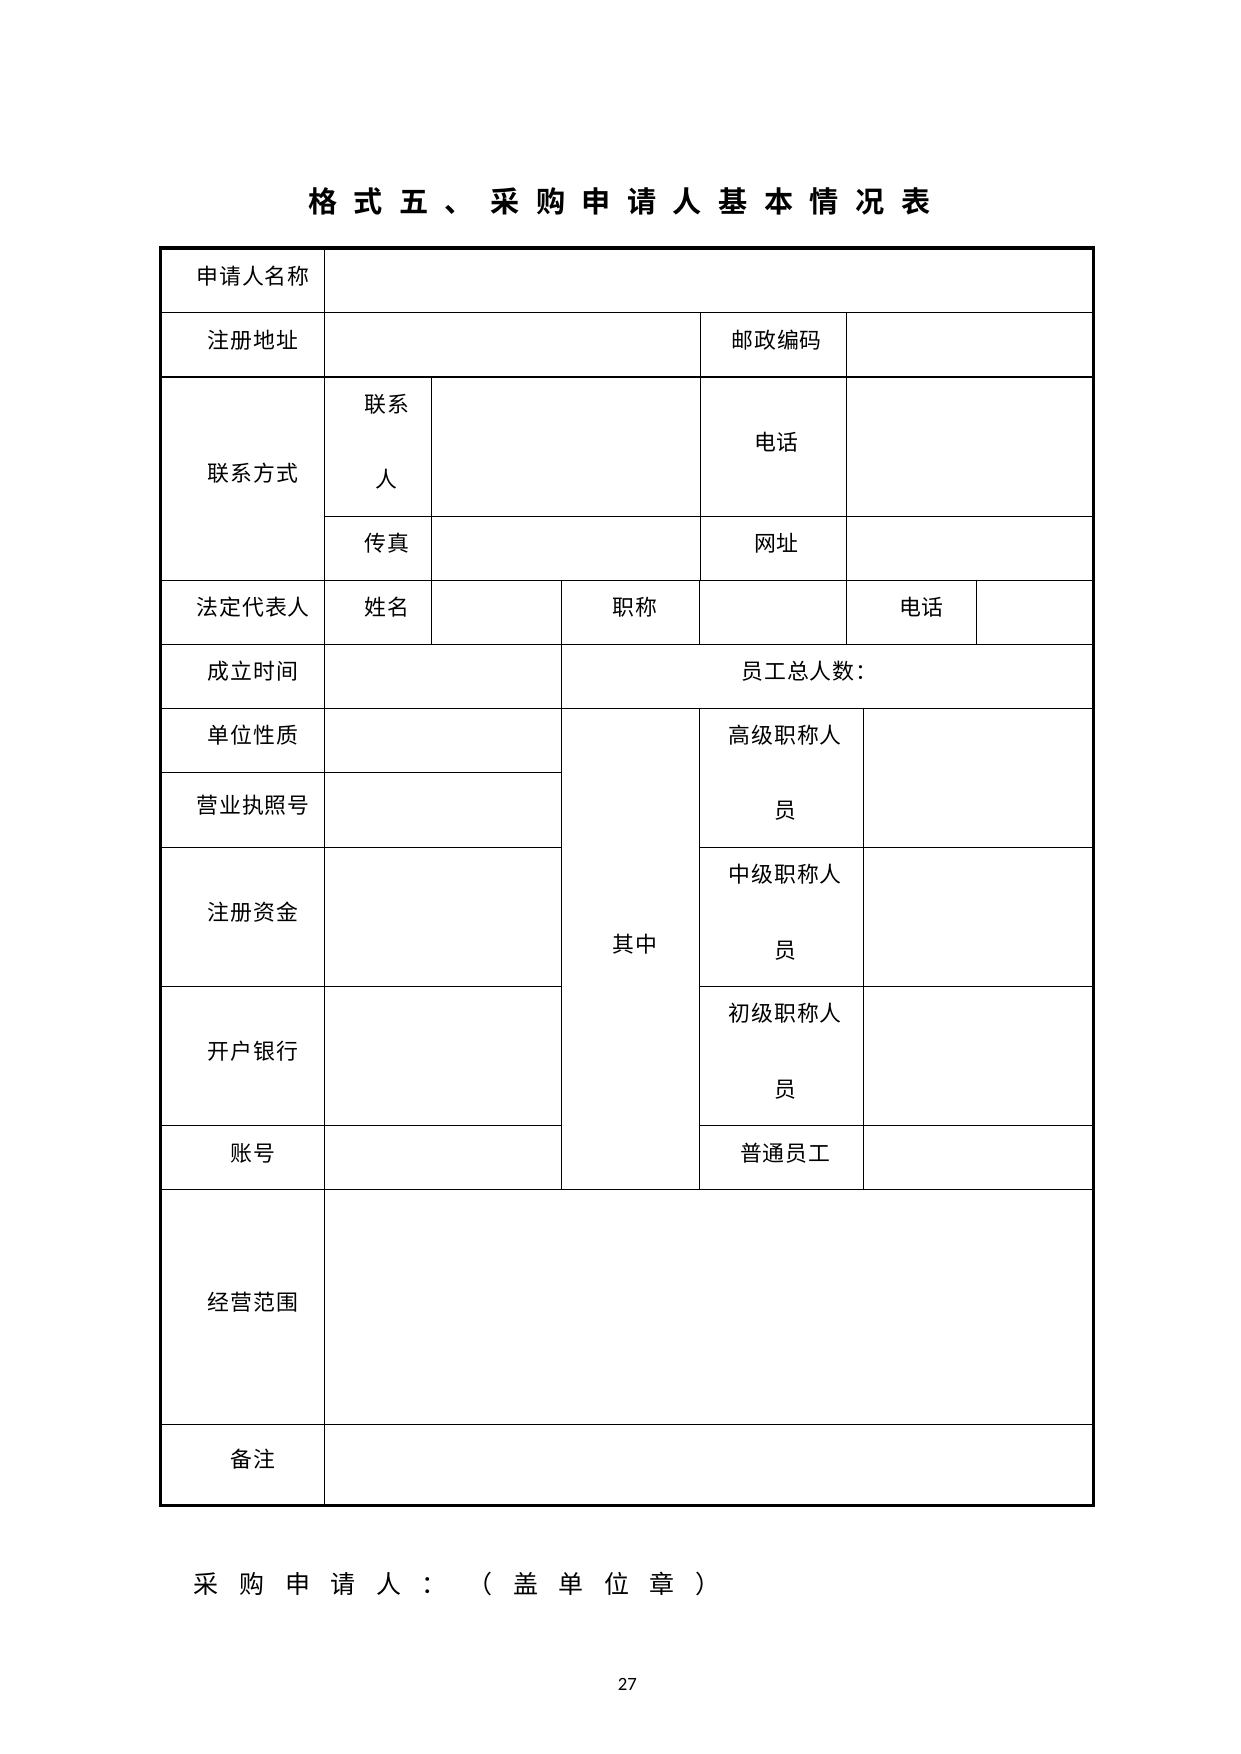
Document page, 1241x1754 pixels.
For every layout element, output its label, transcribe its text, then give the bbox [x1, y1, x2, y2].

table_cell [864, 848, 1092, 986]
table_cell 职称 [562, 581, 699, 644]
table_cell [864, 987, 1092, 1125]
table_cell 联系方式 [162, 378, 324, 579]
table_cell 电话 [847, 581, 976, 644]
table_cell 法定代表人 [162, 581, 324, 644]
table_cell [432, 378, 700, 516]
table_cell 电话 [701, 378, 846, 516]
table_header [325, 250, 1092, 312]
table_cell [325, 848, 561, 986]
table_cell 传真 [325, 517, 431, 579]
table_cell 备注 [162, 1425, 324, 1504]
text 格式五、采购申请人基本情况表 [125, 175, 1129, 225]
table_cell 初级职称人员 [700, 987, 863, 1125]
table_cell 账号 [162, 1126, 324, 1189]
table_cell [325, 313, 700, 376]
table_cell [847, 517, 1092, 579]
table_cell 其中 [562, 709, 699, 1189]
table_header 申请人名称 [162, 250, 324, 312]
table_cell [864, 709, 1092, 847]
table_cell 经营范围 [162, 1190, 324, 1423]
table_cell [325, 709, 561, 772]
table_cell [432, 517, 700, 579]
table_cell [325, 987, 561, 1125]
table_cell [432, 581, 561, 644]
table_cell [325, 1190, 1092, 1423]
table_cell 网址 [701, 517, 846, 579]
table_cell [325, 1126, 561, 1189]
table_cell 联系人 [325, 378, 431, 516]
table_cell [864, 1126, 1092, 1189]
table_cell 成立时间 [162, 645, 324, 708]
table_cell [325, 645, 561, 708]
table_cell [847, 313, 1092, 376]
table_cell [325, 1425, 1092, 1504]
table_cell [325, 773, 561, 847]
table_cell 高级职称人员 [700, 709, 863, 847]
table_cell 普通员工 [700, 1126, 863, 1189]
table_cell 姓名 [325, 581, 431, 644]
table_cell 注册地址 [162, 313, 324, 376]
table_cell 注册资金 [162, 848, 324, 986]
table_cell [700, 581, 846, 644]
table_cell [847, 378, 1092, 516]
table_cell 开户银行 [162, 987, 324, 1125]
table_cell 单位性质 [162, 709, 324, 772]
table_cell 营业执照号 [162, 773, 324, 847]
text 采购申请人：（盖单位章） [125, 1557, 1129, 1607]
table_cell 中级职称人员 [700, 848, 863, 986]
table_cell [977, 581, 1092, 644]
table_cell 邮政编码 [701, 313, 846, 376]
table_cell 员工总人数： [562, 645, 1092, 708]
